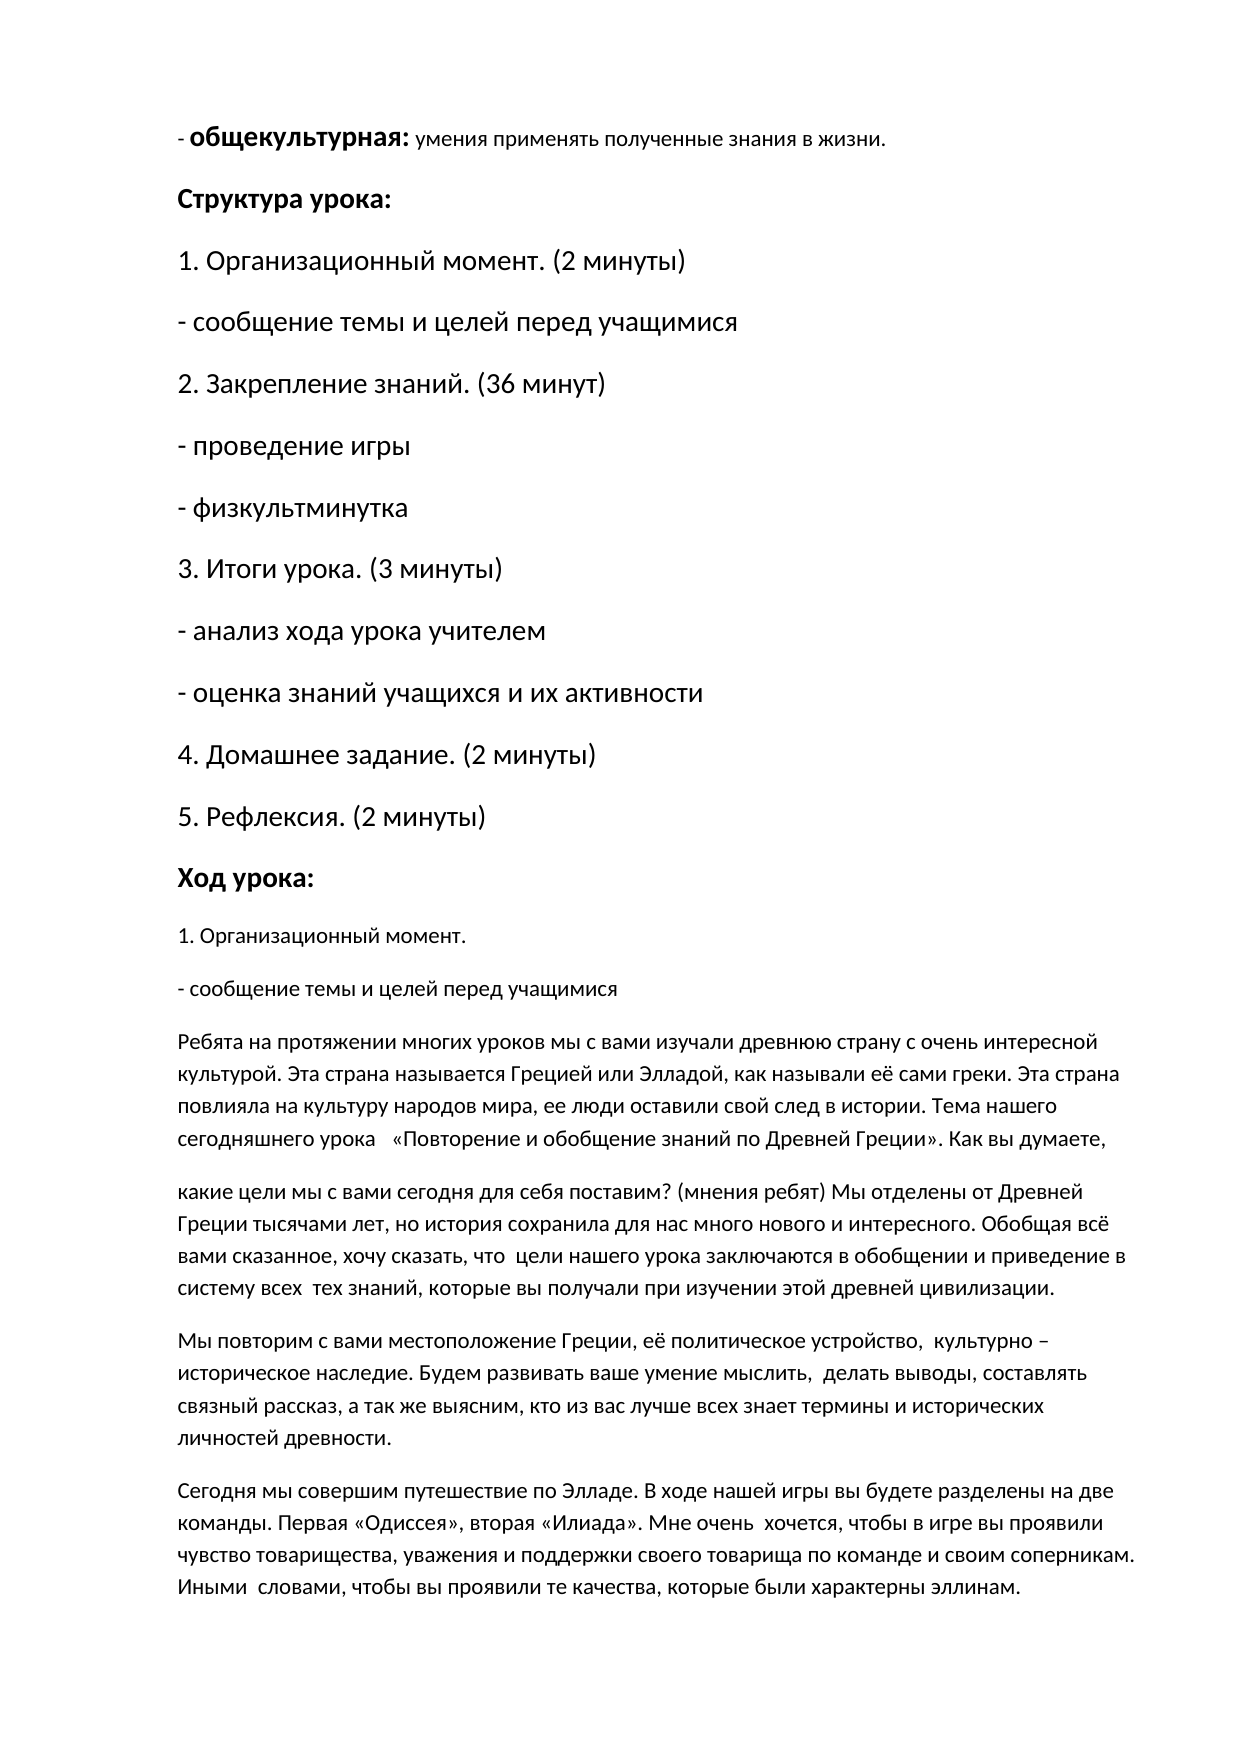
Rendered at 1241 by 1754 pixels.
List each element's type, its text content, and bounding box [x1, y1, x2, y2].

text - сообщение темы и целей перед учащимися [177, 974, 1152, 1002]
text - сообщение темы и целей перед учащимися [177, 303, 1152, 339]
text - проведение игры [177, 427, 1152, 463]
text 5. Рефлексия. (2 минуты) [177, 798, 1152, 833]
text Структура урока: [177, 180, 1152, 216]
text 4. Домашнее задание. (2 минуты) [177, 736, 1152, 771]
text - физкультминутка [177, 489, 1152, 524]
text - анализ хода урока учителем [177, 612, 1152, 648]
text какие цели мы с вами сегодня для себя поставим? (мнения ребят) Мы отделены от Древней Греции тысячами лет, но история сохранила для нас много нового и интересного. Обобщая всё вами сказанное, хочу сказать, что цели нашего урока заключаются в обобщении и приведение в систему всех тех знаний, которые вы получали при изучении этой древней цивилизации. [177, 1177, 1152, 1301]
text Ребята на протяжении многих уроков мы с вами изучали древнюю страну с очень интересной культурой. Эта страна называется Грецией или Элладой, как называли её сами греки. Эта страна повлияла на культуру народов мира, ее люди оставили свой след в истории. Тема нашего сегодняшнего урока «Повторение и обобщение знаний по Древней Греции». Как вы думаете, [177, 1027, 1152, 1152]
text 1. Организационный момент. (2 минуты) [177, 242, 1152, 277]
text - общекультурная: умения применять полученные знания в жизни. [177, 118, 1152, 154]
text 3. Итоги урока. (3 минуты) [177, 551, 1152, 586]
text Мы повторим с вами местоположение Греции, её политическое устройство, культурно – историческое наследие. Будем развивать ваше умение мыслить, делать выводы, составлять связный рассказ, а так же выясним, кто из вас лучше всех знает термины и исторических личностей древности. [177, 1326, 1152, 1451]
text 2. Закрепление знаний. (36 минут) [177, 365, 1152, 401]
text 1. Организационный момент. [177, 921, 1152, 949]
text - оценка знаний учащихся и их активности [177, 674, 1152, 710]
text Ход урока: [177, 859, 1152, 895]
text Сегодня мы совершим путешествие по Элладе. В ходе нашей игры вы будете разделены на две команды. Первая «Одиссея», вторая «Илиада». Мне очень хочется, чтобы в игре вы проявили чувство товарищества, уважения и поддержки своего товарища по команде и своим соперникам. Иными словами, чтобы вы проявили те качества, которые были характерны эллинам. [177, 1476, 1152, 1601]
